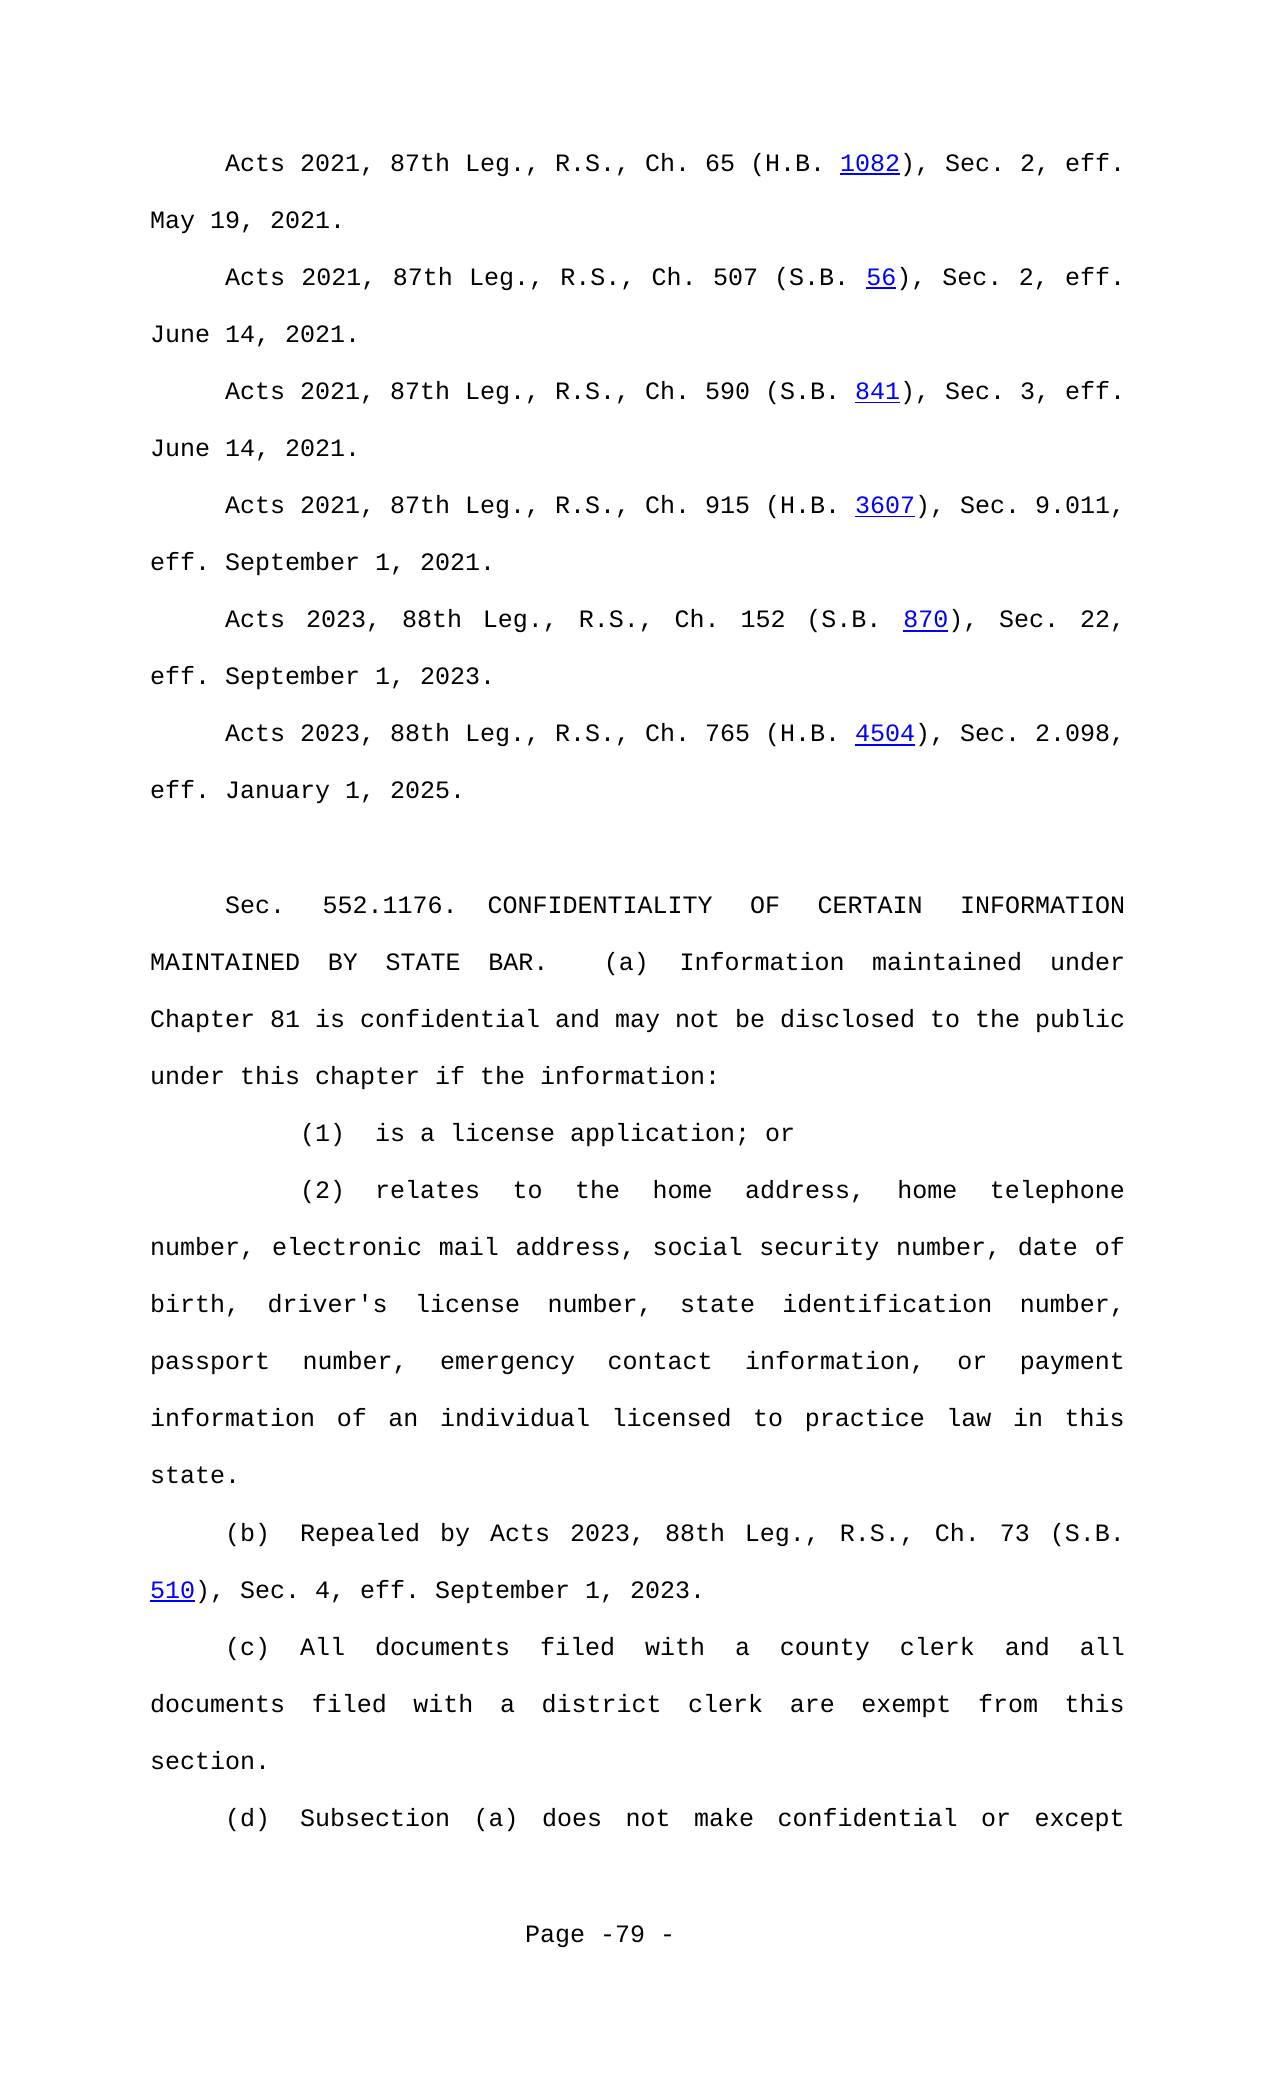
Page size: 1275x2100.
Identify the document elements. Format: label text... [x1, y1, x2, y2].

text Acts 2021, 87th Leg., R.S., Ch. 590 (S.B. 841), Sec. 3, eff. June 14, 2021. [150, 378, 1125, 464]
text Acts 2021, 87th Leg., R.S., Ch. 915 (H.B. 3607), Sec. 9.011, eff. September 1, 2021. [150, 492, 1125, 578]
text Acts 2021, 87th Leg., R.S., Ch. 65 (H.B. 1082), Sec. 2, eff. May 19, 2021. [150, 150, 1125, 236]
text Acts 2021, 87th Leg., R.S., Ch. 507 (S.B. 56), Sec. 2, eff. June 14, 2021. [150, 264, 1125, 350]
text Acts 2023, 88th Leg., R.S., Ch. 765 (H.B. 4504), Sec. 2.098, eff. January 1, 2025. [150, 721, 1125, 806]
text (c) All documents filed with a county clerk and all documents filed with a district clerk are exempt from this section. [150, 1634, 1125, 1777]
text (b) Repealed by Acts 2023, 88th Leg., R.S., Ch. 73 (S.B. 510), Sec. 4, eff. September 1, 2023. [150, 1520, 1125, 1606]
text Sec. 552.1176. CONFIDENTIALITY OF CERTAIN INFORMATION MAINTAINED BY STATE BAR. (a) Information maintained under Chapter 81 is confidential and may not be disclosed to the public under this chapter if the information: [150, 892, 1125, 1092]
text (1) is a license application; or [150, 1120, 1125, 1149]
text Acts 2023, 88th Leg., R.S., Ch. 152 (S.B. 870), Sec. 22, eff. September 1, 2023. [150, 607, 1125, 692]
text (2) relates to the home address, home telephone number, electronic mail address, social security number, date of birth, driver's license number, state identification number, passport number, emergency contact information, or payment information of an individual licensed to practice law in this state. [150, 1177, 1125, 1491]
